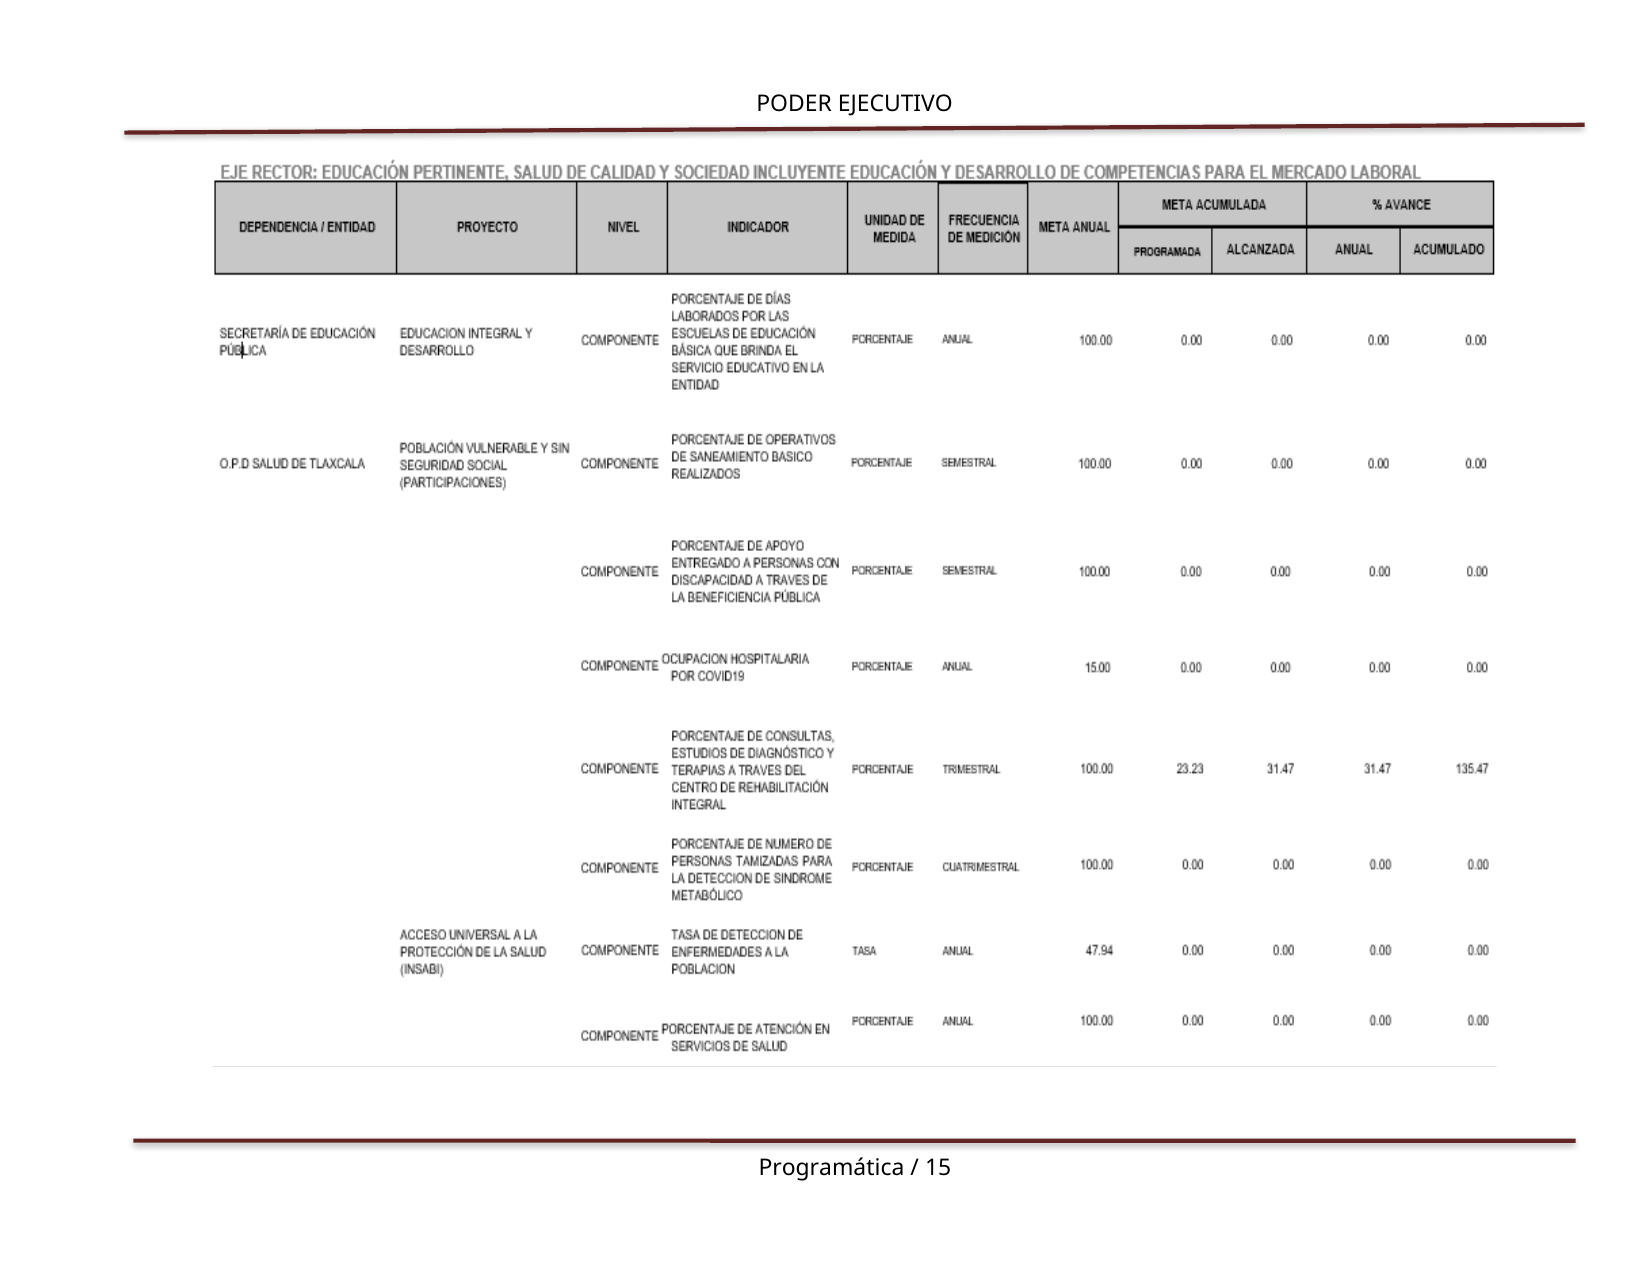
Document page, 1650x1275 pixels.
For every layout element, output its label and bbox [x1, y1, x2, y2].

picture [212, 147, 1497, 1067]
